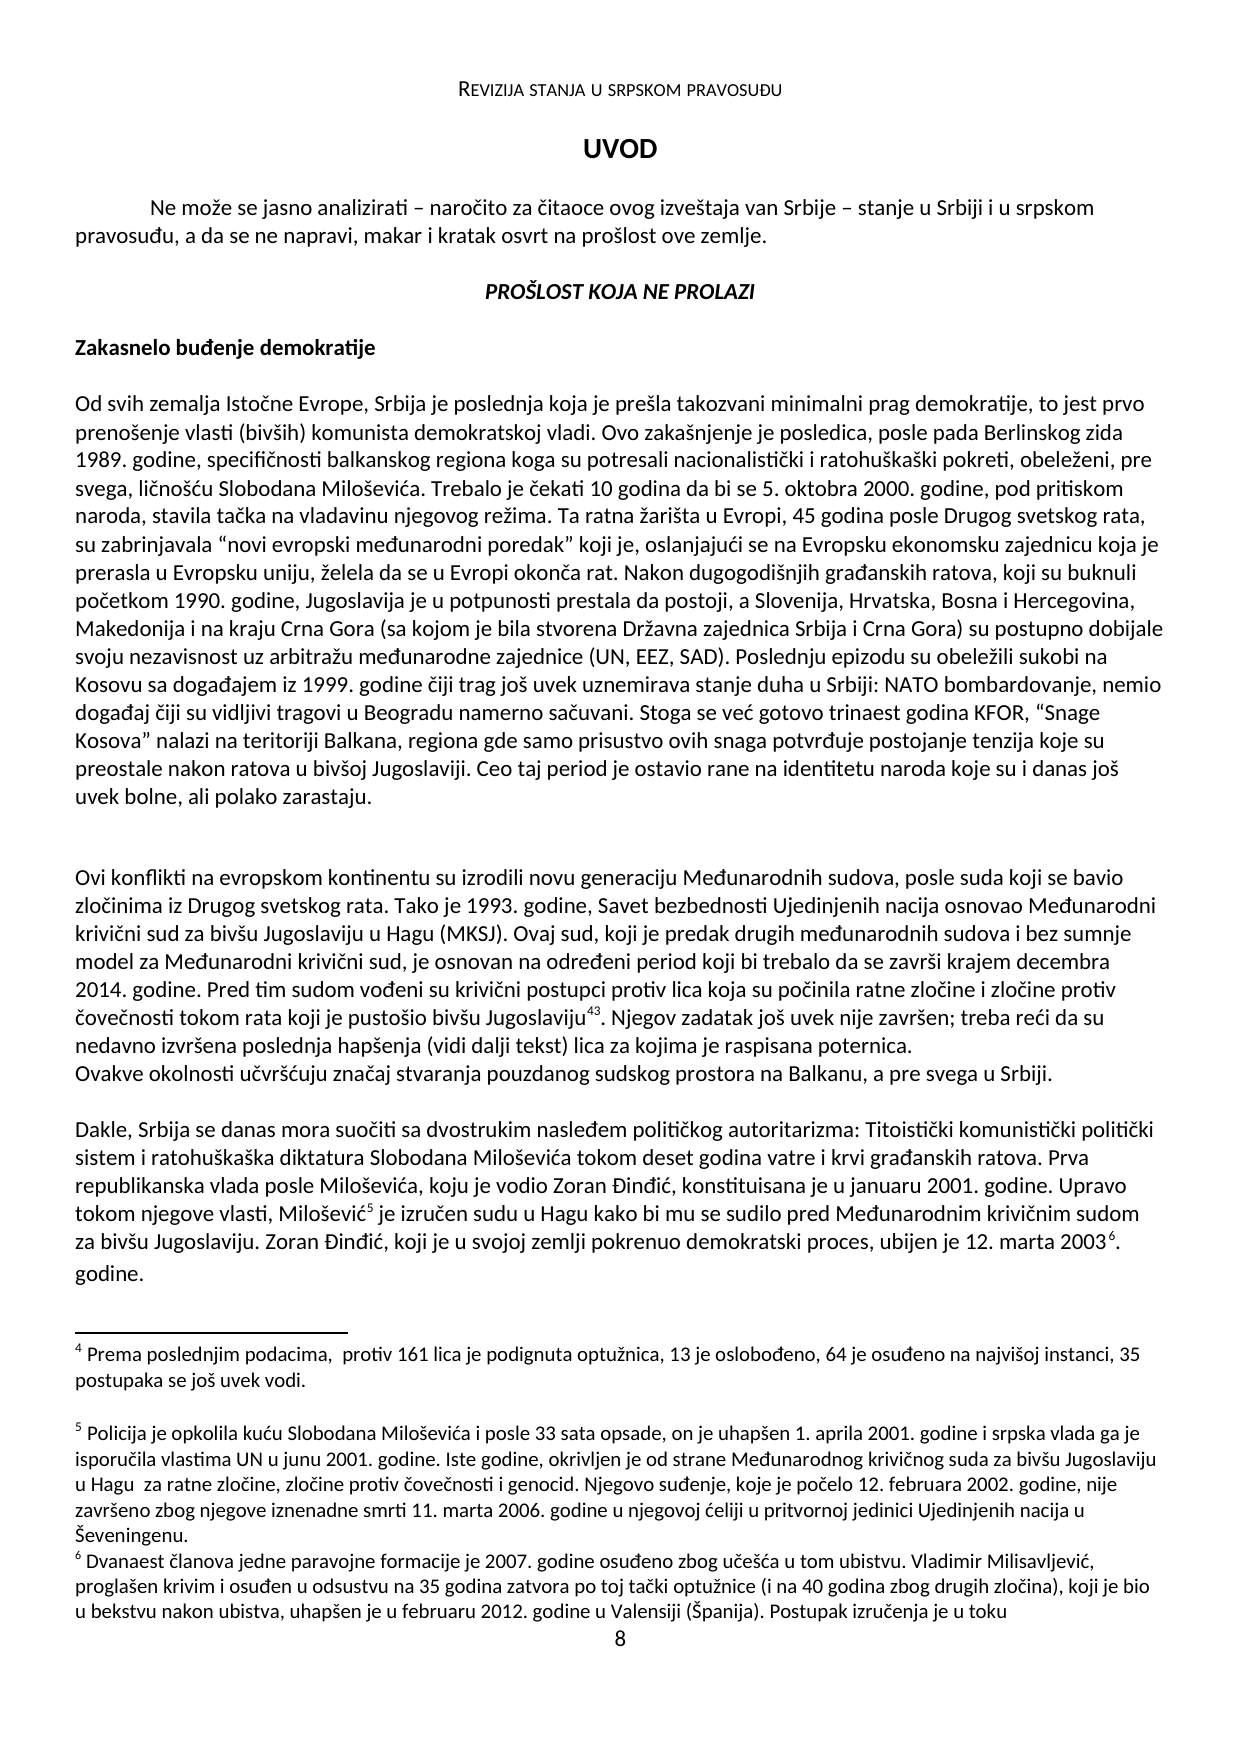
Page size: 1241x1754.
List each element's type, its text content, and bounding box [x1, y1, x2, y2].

text UVOD [75, 130, 1165, 165]
text Od svih zemalja Istočne Evrope, Srbija je poslednja koja je prešla takozvani minimalni prag demokratije, to jest prvo prenošenje vlasti (bivših) komunista demokratskoj vladi. Ovo zakašnjenje je posledica, posle pada Berlinskog zida 1989. godine, specifičnosti balkanskog regiona koga su potresali nacionalistički i ratohuškaški pokreti, obeleženi, pre svega, ličnošću Slobodana Miloševića. Trebalo je čekati 10 godina da bi se 5. oktobra 2000. godine, pod pritiskom naroda, stavila tačka na vladavinu njegovog režima. Ta ratna žarišta u Evropi, 45 godina posle Drugog svetskog rata, su zabrinjavala “novi evropski međunarodni poredak” koji je, oslanjajući se na Evropsku ekonomsku zajednicu koja je prerasla u Evropsku uniju, želela da se u Evropi okonča rat. Nakon dugogodišnjih građanskih ratova, koji su buknuli početkom 1990. godine, Jugoslavija je u potpunosti prestala da postoji, a Slovenija, Hrvatska, Bosna i Hercegovina, Makedonija i na kraju Crna Gora (sa kojom je bila stvorena Državna zajednica Srbija i Crna Gora) su postupno dobijale svoju nezavisnost uz arbitražu međunarodne zajednice (UN, EEZ, SAD). Poslednju epizodu su obeležili sukobi na Kosovu sa događajem iz 1999. godine čiji trag još uvek uznemirava stanje duha u Srbiji: NATO bombardovanje, nemio događaj čiji su vidljivi tragovi u Beogradu namerno sačuvani. Stoga se već gotovo trinaest godina KFOR, “Snage Kosova” nalazi na teritoriji Balkana, regiona gde samo prisustvo ovih snaga potvrđuje postojanje tenzija koje su preostale nakon ratova u bivšoj Jugoslaviji. Ceo taj period je ostavio rane na identitetu naroda koje su i danas još uvek bolne, ali polako zarastaju. [75, 389, 1165, 810]
text Ne može se jasno analizirati – naročito za čitaoce ovog izveštaja van Srbije – stanje u Srbiji i u srpskom pravosuđu, a da se ne napravi, makar i kratak osvrt na prošlost ove zemlje. [75, 193, 1165, 249]
text Ovakve okolnosti učvršćuju značaj stvaranja pouzdanog sudskog prostora na Balkanu, a pre svega u Srbiji. [75, 1059, 1165, 1087]
text Dakle, Srbija se danas mora suočiti sa dvostrukim nasleđem političkog autoritarizma: Titoistički komunistički politički sistem i ratohuškaška diktatura Slobodana Miloševića tokom deset godina vatre i krvi građanskih ratova. Prva republikanska vlada posle Miloševića, koju je vodio Zoran Đinđić, konstituisana je u januaru 2001. godine. Upravo tokom njegove vlasti, Milošević je izručen sudu u Hagu kako bi mu se sudilo pred Međunarodnim krivičnim sudom [75, 1115, 1165, 1227]
text PROŠLOST KOJA NE PROLAZI [75, 277, 1165, 306]
text Zakasnelo buđenje demokratije [75, 333, 1165, 362]
text Ovi konflikti na evropskom kontinentu su izrodili novu generaciju Međunarodnih sudova, posle suda koji se bavio zločinima iz Drugog svetskog rata. Tako je 1993. godine, Savet bezbednosti Ujedinjenih nacija osnovao Međunarodni krivični sud za bivšu Jugoslaviju u Hagu (MKSJ). Ovaj sud, koji je predak drugih međunarodnih sudova i bez sumnje model za Međunarodni krivični sud, je osnovan na određeni period koji bi trebalo da se završi krajem decembra 2014. godine. Pred tim sudom vođeni su krivični postupci protiv lica koja su počinila ratne zločine i zločine protiv čovečnosti tokom rata koji je pustošio bivšu Jugoslaviju3. Njegov zadatak još uvek nije završen; treba reći da su nedavno izvršena poslednja hapšenja (vidi dalji tekst) lica za kojima je raspisana poternica. [75, 863, 1165, 1059]
text za bivšu Jugoslaviju. Zoran Đinđić, koji je u svojoj zemlji pokrenuo demokratski proces, ubijen je 12. marta 2003. godine. [75, 1227, 1165, 1287]
